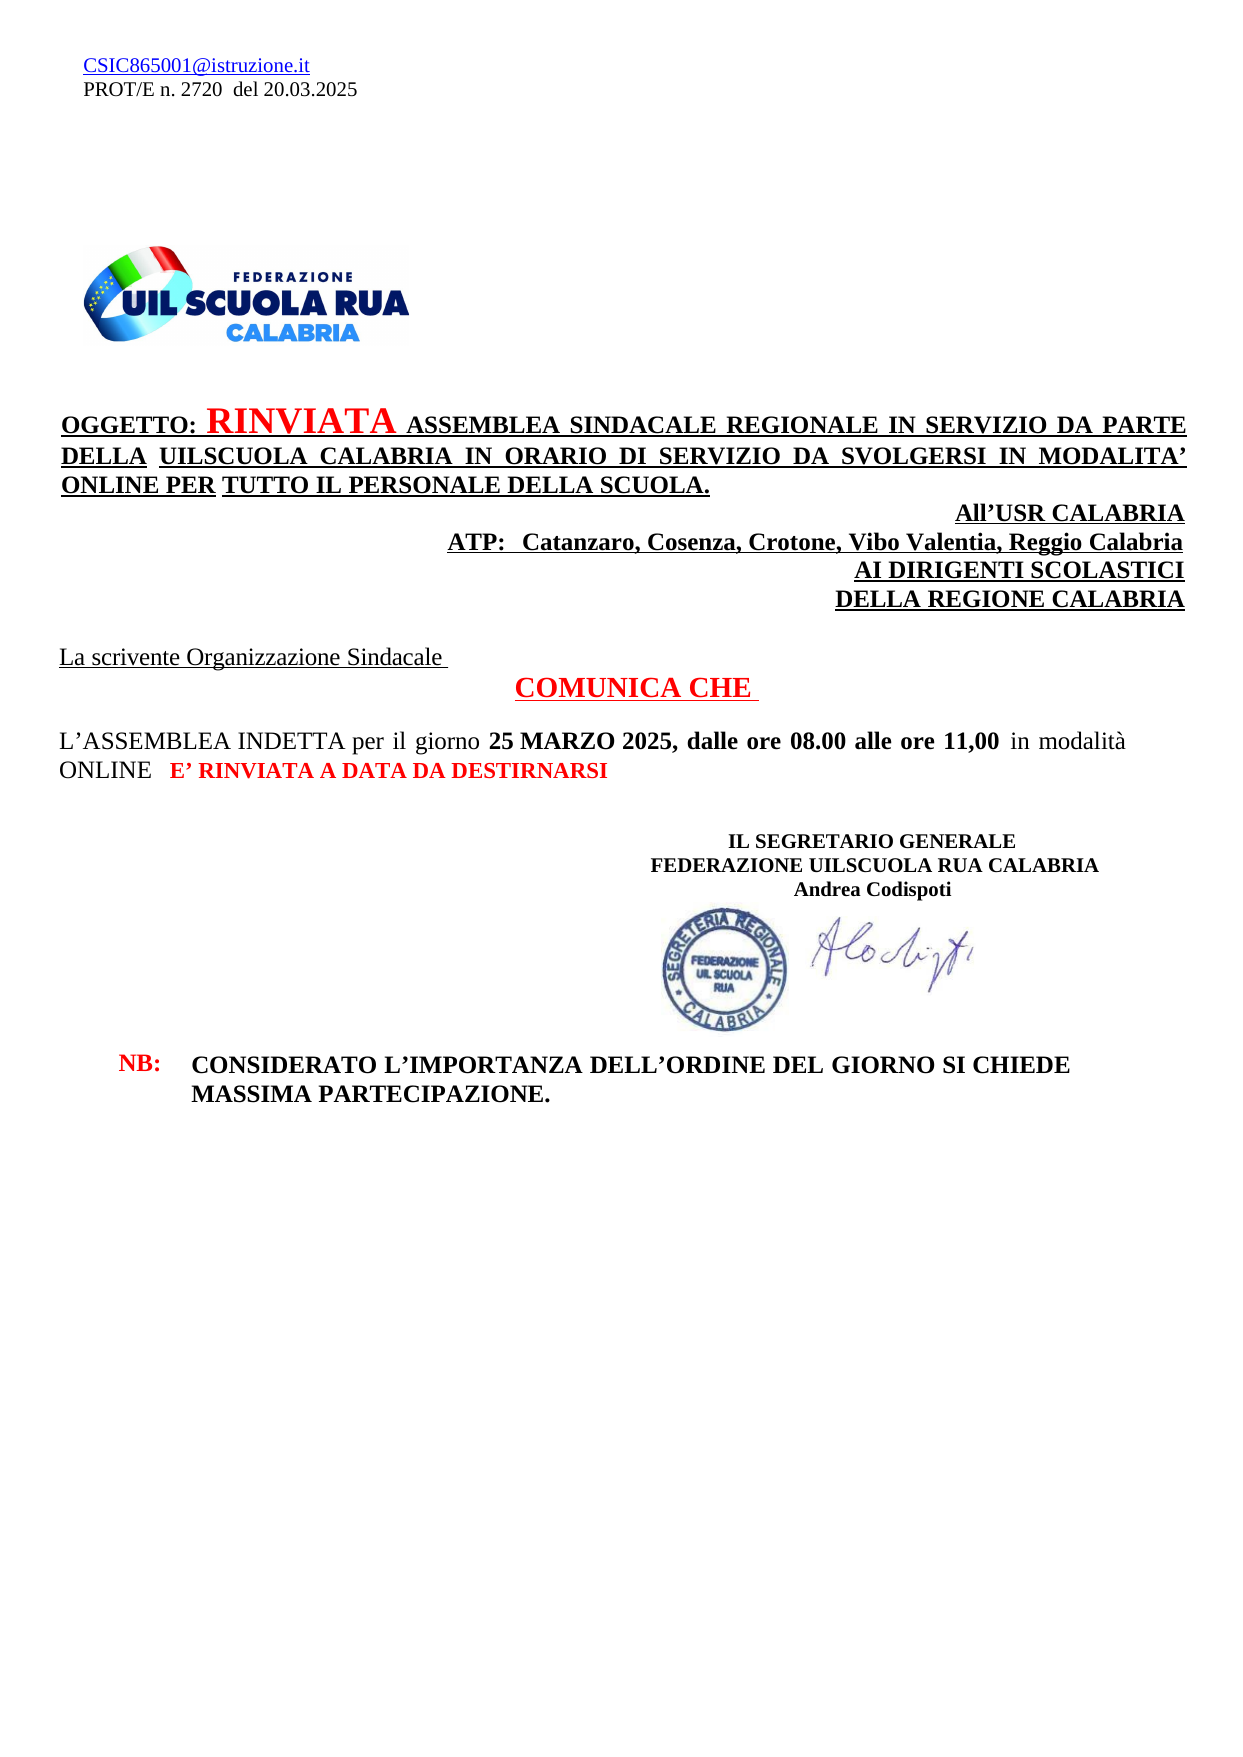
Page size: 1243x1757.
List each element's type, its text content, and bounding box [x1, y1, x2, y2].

text ATP: Catanzaro, Cosenza, Crotone, Vibo Valentia, Reggio Calabria [447, 527, 1205, 555]
text Andrea Codispoti [793, 877, 1205, 901]
text IL SEGRETARIO GENERALE FEDERAZIONE UILSCUOLA RUA CALABRIA [650, 829, 1099, 877]
picture [661, 902, 790, 1037]
text COMUNICA CHE [152, 671, 1114, 704]
subtitle OGGETTO: RINVIATA ASSEMBLEA SINDACALE REGIONALE IN SERVIZIO DA PARTE DELLA UILSCUOLA CALABRIA IN ORARIO DI SERVIZIO DA SVOLGERSI IN MODALITA’ ONLINE PER TUTTO IL PERSONALE DELLA SCUOLA. [61, 398, 1187, 435]
subtitle OGGETTO: RINVIATA ASSEMBLEA SINDACALE REGIONALE IN SERVIZIO DA PARTE DELLA UILSCUOLA CALABRIA IN ORARIO DI SERVIZIO DA SVOLGERSI IN MODALITA’ ONLINE PER TUTTO IL PERSONALE DELLA SCUOLA. [61, 437, 1187, 499]
text NB: CONSIDERATO L’IMPORTANZA DELL’ORDINE DEL GIORNO SI CHIEDE MASSIMA PARTECIPAZIONE. [118, 912, 1073, 1108]
text CSIC865001@istruzione.it [83, 53, 1205, 77]
text L’ASSEMBLEA INDETTA per il giorno 25 MARZO 2025, dalle ore 08.00 alle ore 11,00 in modalità ONLINE E’ RINVIATA A DATA DA DESTIRNARSI [59, 726, 1205, 783]
text PROT/E n. 2720 del 20.03.2025 [83, 77, 1205, 101]
picture [805, 916, 979, 996]
subtitle AI DIRIGENTI SCOLASTICI DELLA REGIONE CALABRIA [834, 555, 1185, 613]
text All’USR CALABRIA [37, 499, 1184, 527]
picture [83, 245, 410, 346]
text La scrivente Organizzazione Sindacale [59, 642, 1205, 670]
